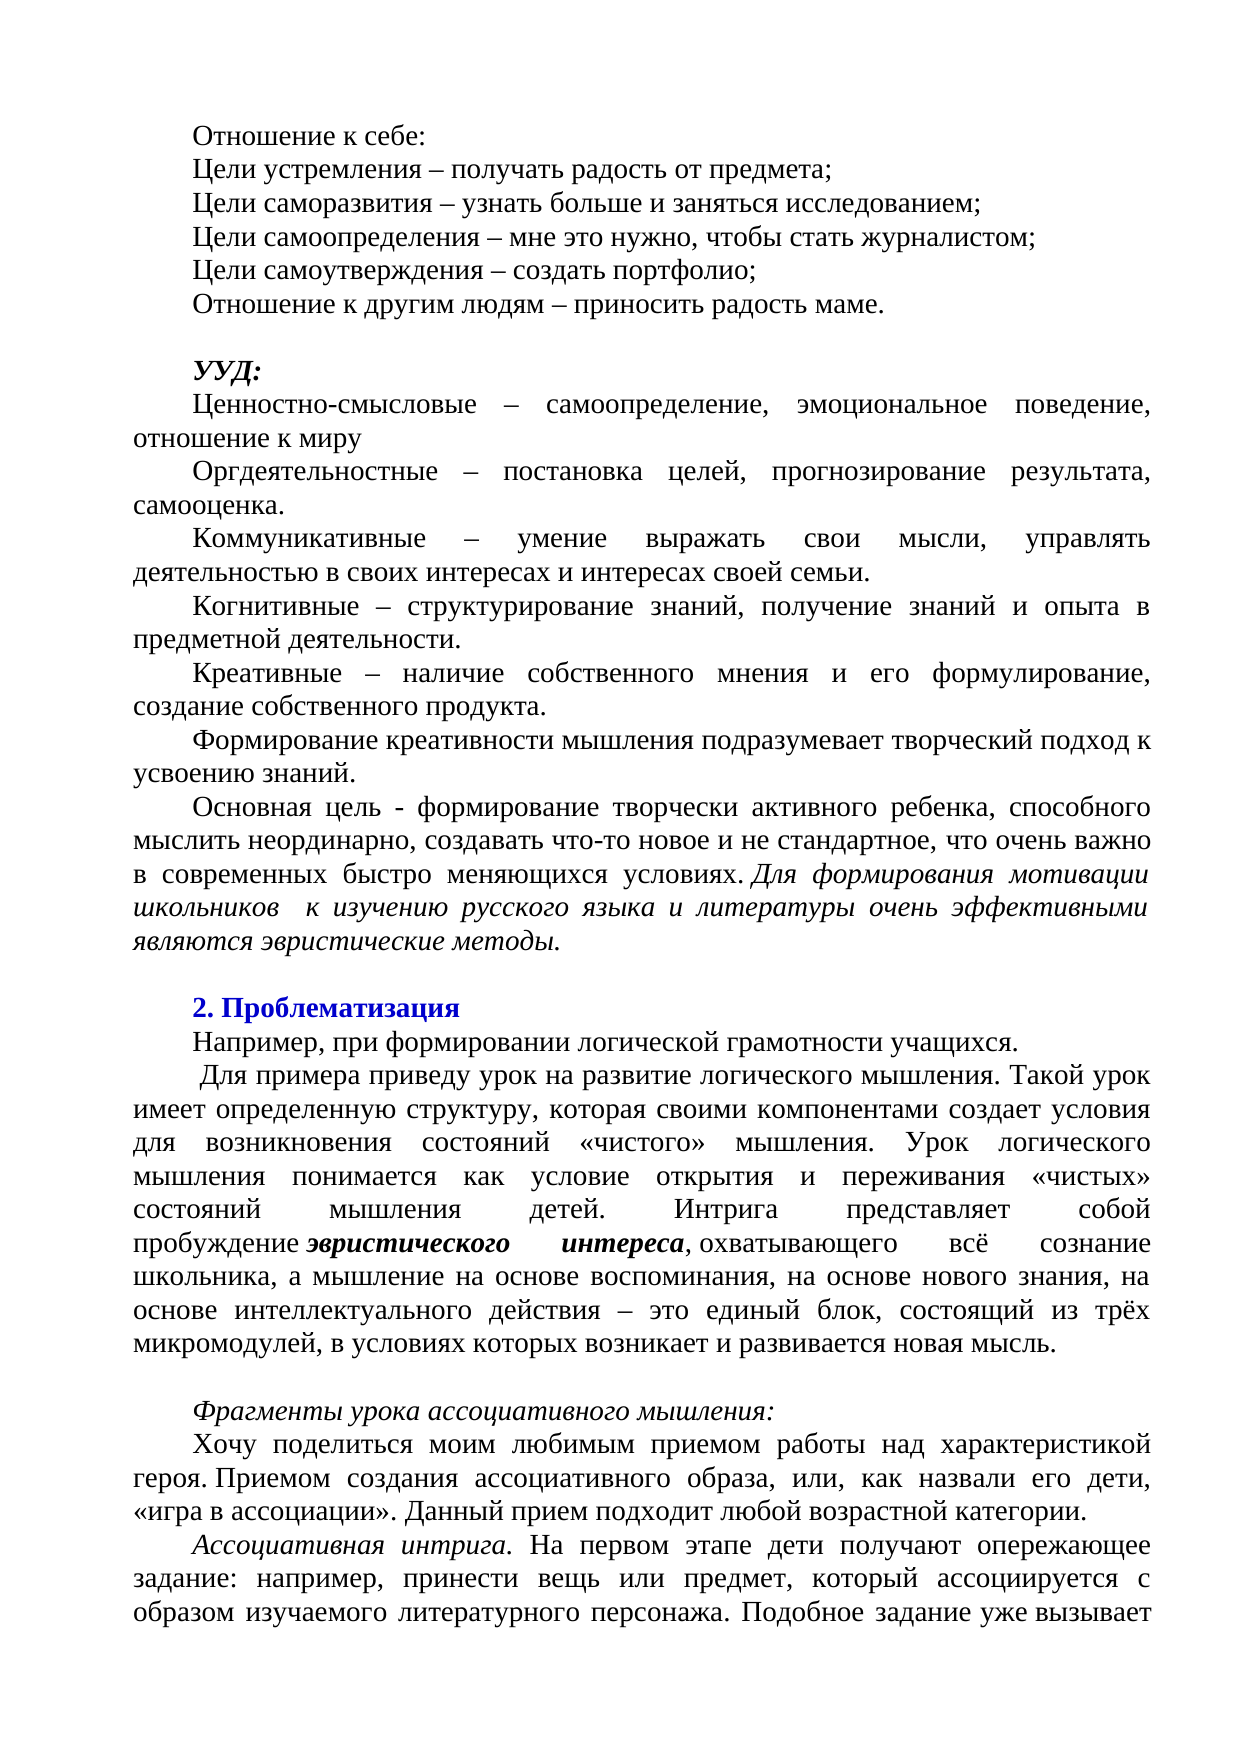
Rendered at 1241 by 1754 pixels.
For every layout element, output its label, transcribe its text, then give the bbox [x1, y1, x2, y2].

text Фрагменты урока ассоциативного мышления: [133, 1393, 1152, 1426]
text Отношение к себе: [133, 118, 1152, 152]
text Формирование креативности мышления подразумевает творческий подход к усвоению знаний. [133, 722, 1152, 789]
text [133, 1527, 1152, 1627]
text 2. Проблематизация [133, 990, 1152, 1024]
text Цели самоутверждения – создать портфолио; [133, 252, 1152, 286]
text Когнитивные – структурирование знаний, получение знаний и опыта в предметной деятельности. [133, 588, 1152, 655]
text Основная цель - формирование творчески активного ребенка, способного мыслить неординарно, создавать что-то новое и не стандартное, что очень важно в современных быстро меняющихся условиях. Для формирования мотивации школьников к изучению русского языка и литературы очень эффективными являются эвристические методы. [133, 789, 1152, 957]
text Оргдеятельностные – постановка целей, прогнозирование результата, самооценка. [133, 453, 1152, 521]
text Хочу поделиться моим любимым приемом работы над характеристикой героя. Приемом создания ассоциативного образа, или, как назвали его дети, «игра в ассоциации». Данный прием подходит любой возрастной категории. [133, 1426, 1152, 1527]
text Цели самоопределения – мне это нужно, чтобы стать журналистом; [133, 219, 1152, 252]
text Цели саморазвития – узнать больше и заняться исследованием; [133, 185, 1152, 219]
text Ценностно-смысловые – самоопределение, эмоциональное поведение, отношение к миру [133, 386, 1152, 453]
text УУД: [133, 353, 1152, 386]
text Коммуникативные – умение выражать свои мысли, управлять деятельностью в своих интересах и интересах своей семьи. [133, 521, 1152, 588]
text Креативные – наличие собственного мнения и его формулирование, создание собственного продукта. [133, 655, 1152, 722]
text Например, при формировании логической грамотности учащихся. [133, 1024, 1152, 1057]
text Цели устремления – получать радость от предмета; [133, 152, 1152, 185]
text Отношение к другим людям – приносить радость маме. [133, 286, 1152, 319]
text Для примера приведу урок на развитие логического мышления. Такой урок имеет определенную структуру, которая своими компонентами создает условия для возникновения состояний «чистого» мышления. Урок логического мышления понимается как условие открытия и переживания «чистых» состояний мышления детей. Интрига представляет собой пробуждение эвристического интереса, охватывающего всё сознание школьника, а мышление на основе воспоминания, на основе нового знания, на основе интеллектуального действия – это единый блок, состоящий из трёх микромодулей, в условиях которых возникает и развивается новая мысль. [133, 1057, 1152, 1359]
